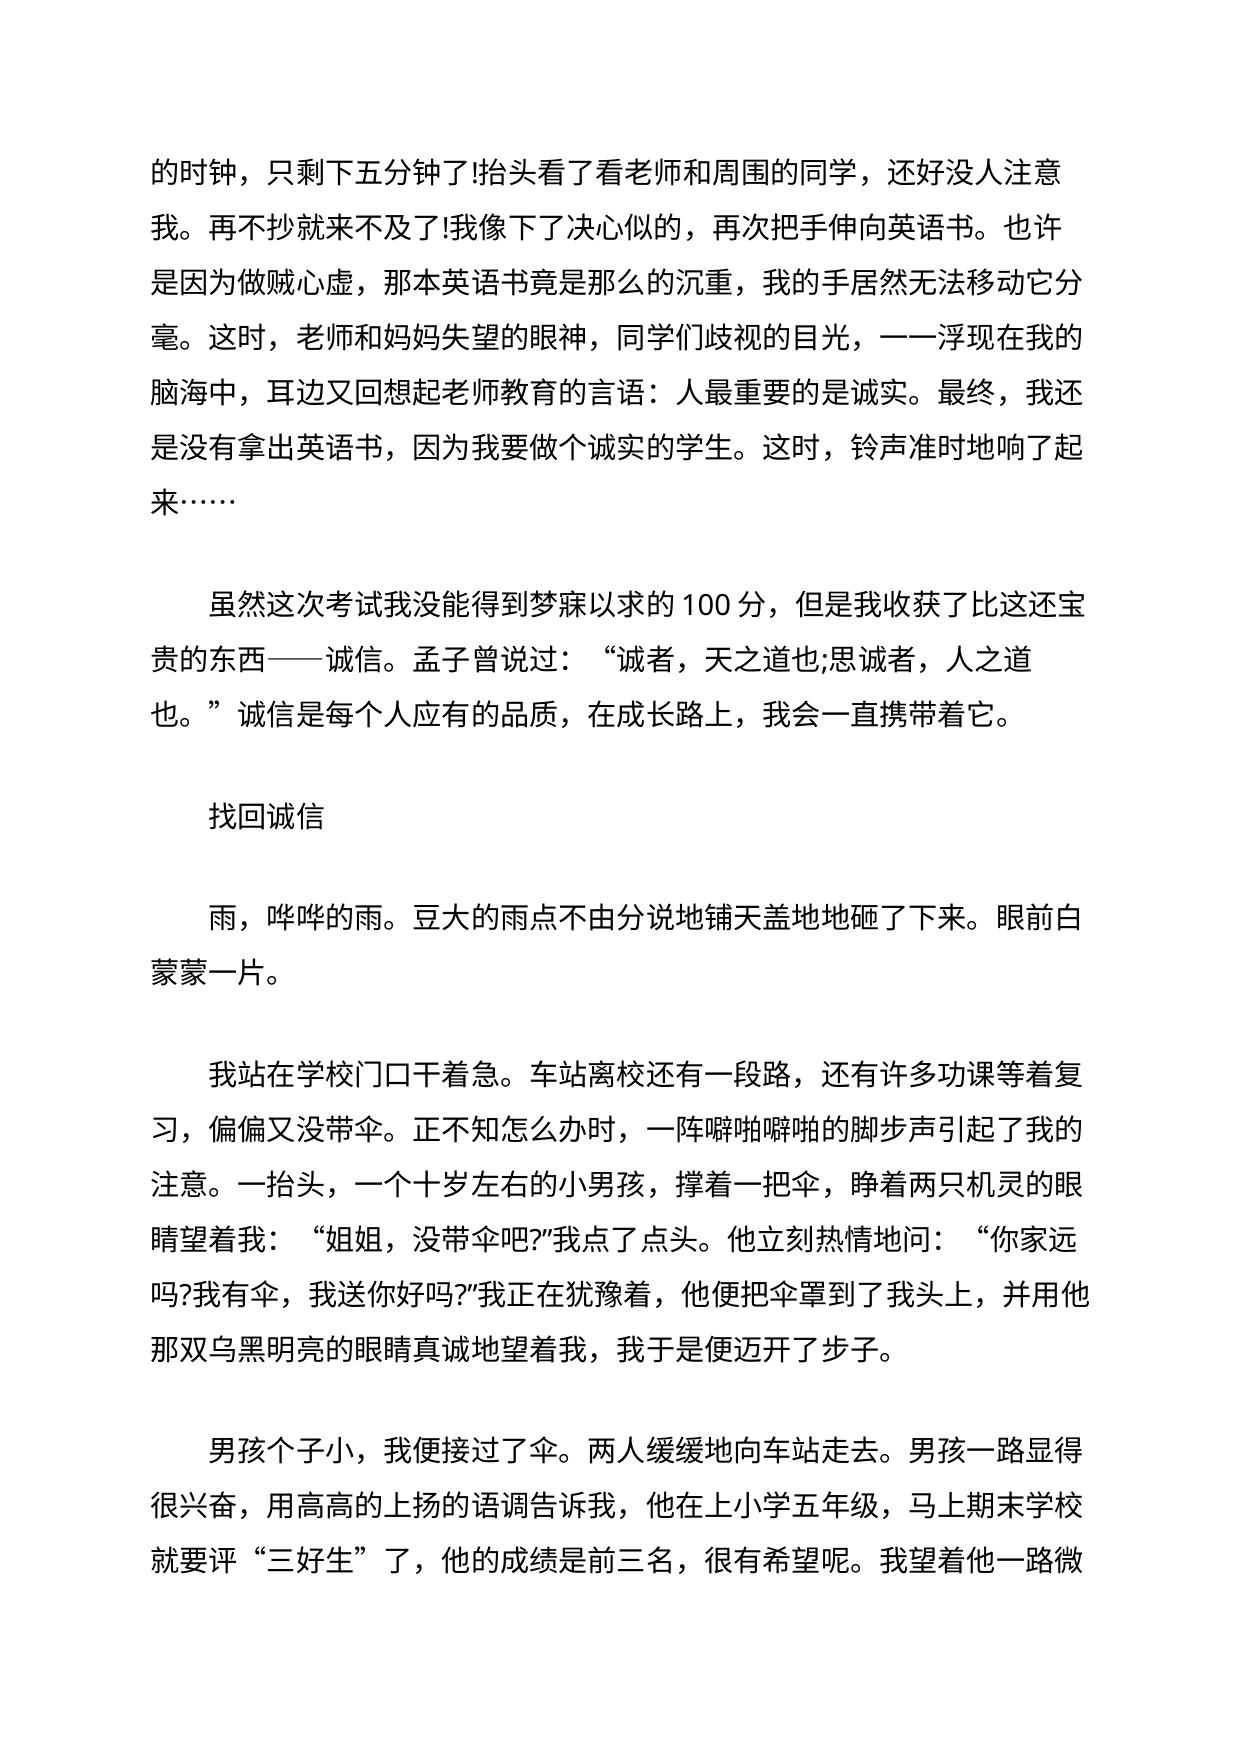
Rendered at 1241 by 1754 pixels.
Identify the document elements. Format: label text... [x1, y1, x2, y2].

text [150, 1428, 1090, 1580]
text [150, 150, 1090, 522]
text 我站在学校门口干着急。车站离校还有一段路，还有许多功课等着复习，偏偏又没带伞。正不知怎么办时，一阵噼啪噼啪的脚步声引起了我的注意。一抬头，一个十岁左右的小男孩，撑着一把伞，睁着两只机灵的眼睛望着我：“姐姐，没带伞吧?”我点了点头。他立刻热情地问：“你家远吗?我有伞，我送你好吗?”我正在犹豫着，他便把伞罩到了我头上，并用他那双乌黑明亮的眼睛真诚地望着我，我于是便迈开了步子。 [150, 1052, 1090, 1368]
text 虽然这次考试我没能得到梦寐以求的100分，但是我收获了比这还宝贵的东西——诚信。孟子曾说过：“诚者，天之道也;思诚者，人之道也。”诚信是每个人应有的品质，在成长路上，我会一直携带着它。 [150, 581, 1090, 734]
text 雨，哗哗的雨。豆大的雨点不由分说地铺天盖地地砸了下来。眼前白蒙蒙一片。 [150, 895, 1090, 992]
text 找回诚信 [150, 793, 1090, 835]
